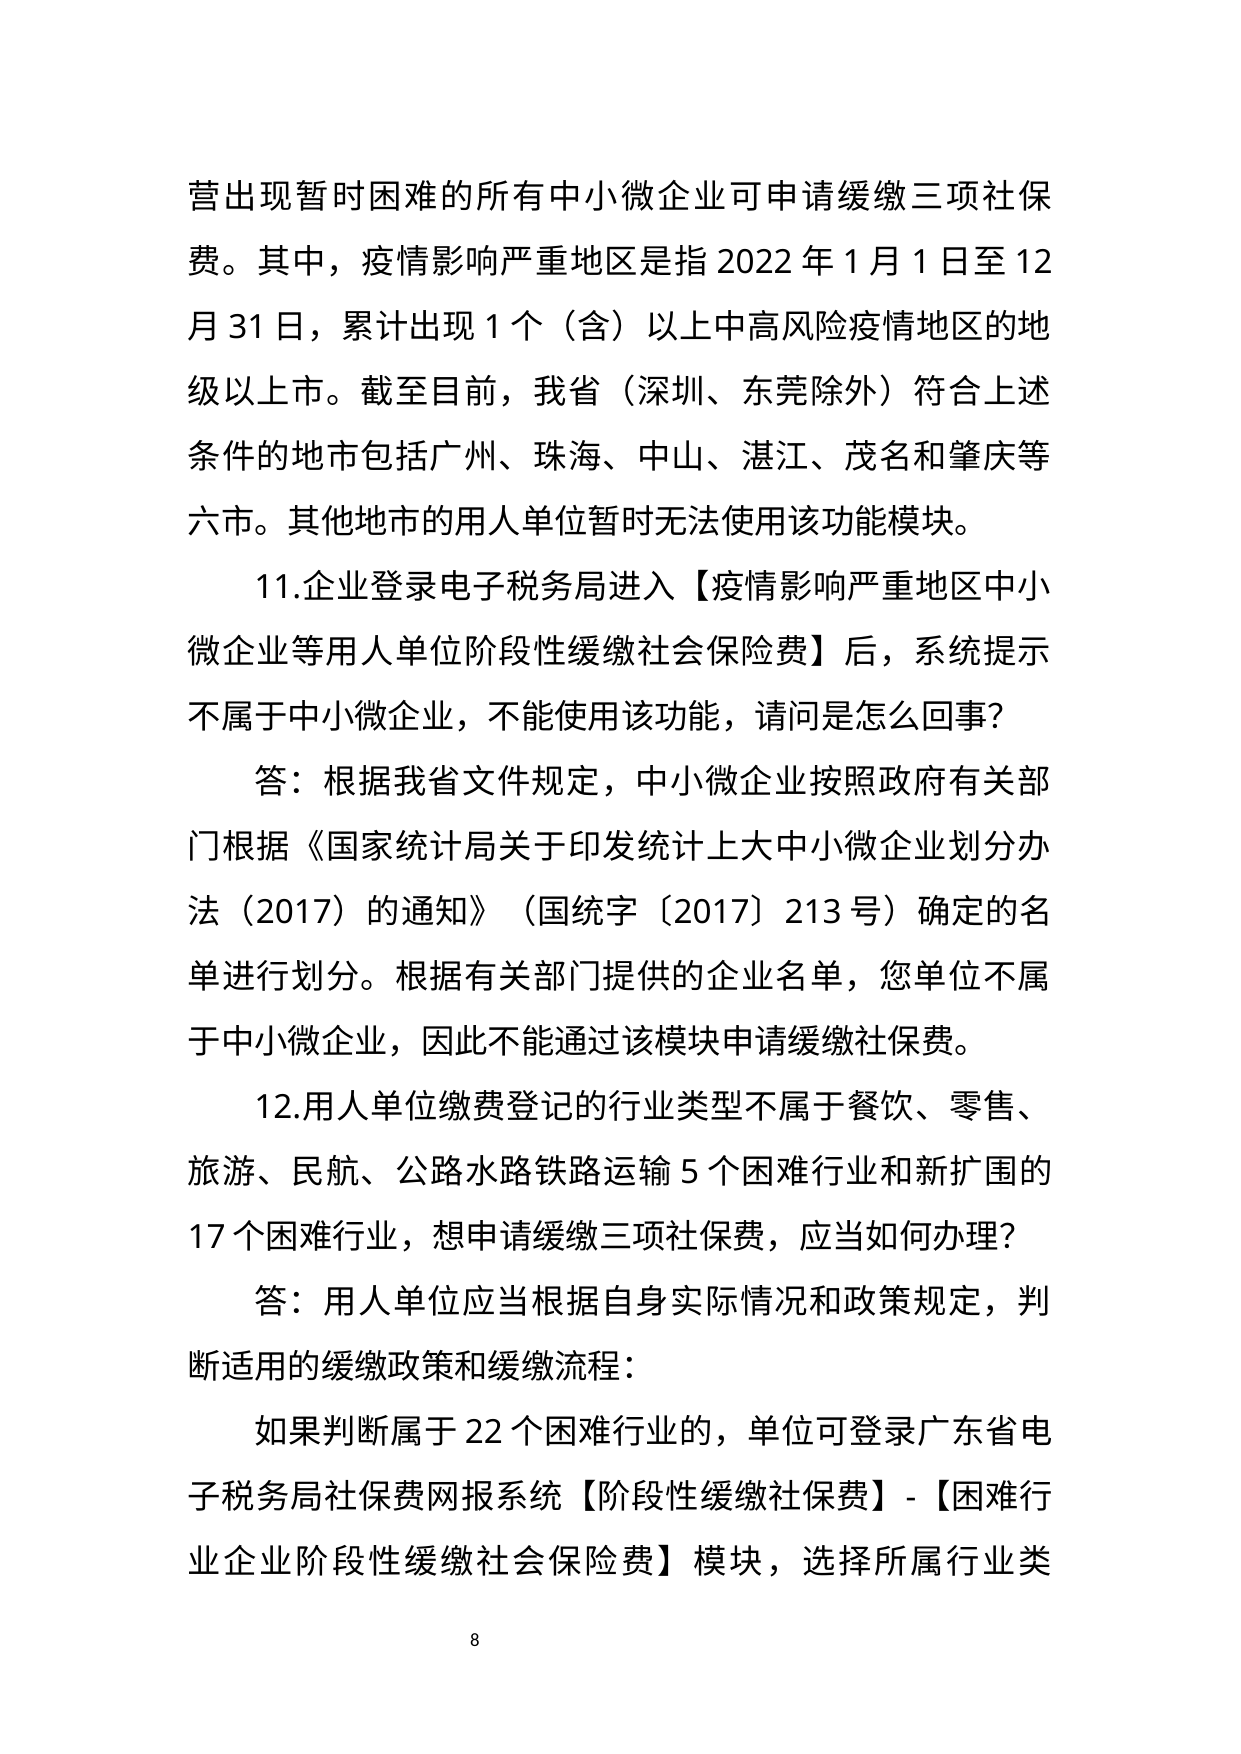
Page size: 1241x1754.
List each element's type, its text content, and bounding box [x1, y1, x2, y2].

text 12.用人单位缴费登记的行业类型不属于餐饮、零售、旅游、民航、公路水路铁路运输5个困难行业和新扩围的17个困难行业，想申请缓缴三项社保费，应当如何办理？ [187, 1072, 1053, 1267]
text 11.企业登录电子税务局进入【疫情影响严重地区中小微企业等用人单位阶段性缓缴社会保险费】后，系统提示不属于中小微企业，不能使用该功能，请问是怎么回事？ [187, 552, 1053, 747]
text 答：根据我省文件规定，中小微企业按照政府有关部门根据《国家统计局关于印发统计上大中小微企业划分办法（2017）的通知》（国统字〔2017〕213号）确定的名单进行划分。根据有关部门提供的企业名单，您单位不属于中小微企业，因此不能通过该模块申请缓缴社保费。 [187, 747, 1053, 1072]
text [187, 162, 1053, 552]
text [187, 1397, 1053, 1592]
text 答：用人单位应当根据自身实际情况和政策规定，判断适用的缓缴政策和缓缴流程： [187, 1267, 1053, 1397]
